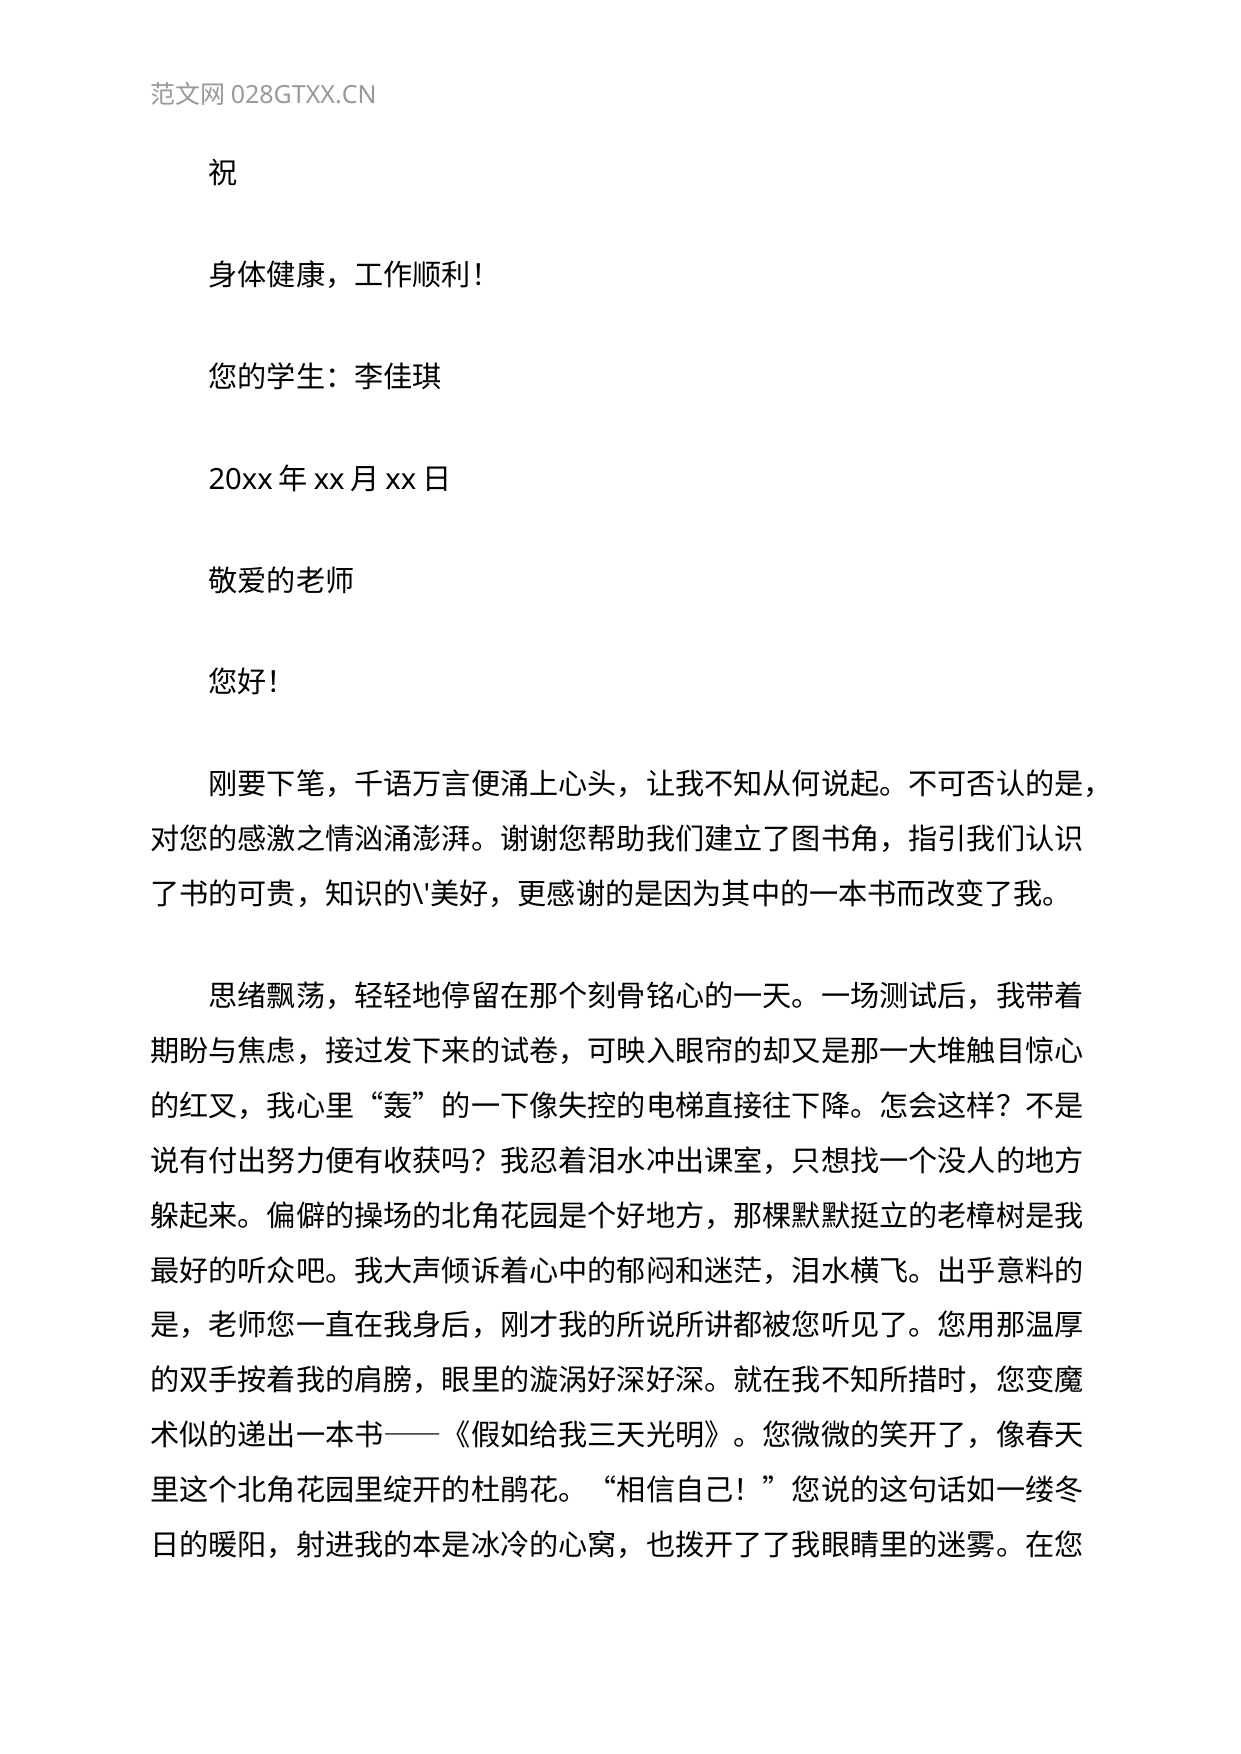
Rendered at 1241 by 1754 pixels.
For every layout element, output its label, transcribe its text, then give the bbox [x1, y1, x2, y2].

text 刚要下笔，千语万言便涌上心头，让我不知从何说起。不可否认的是，对您的感激之情汹涌澎湃。谢谢您帮助我们建立了图书角，指引我们认识了书的可贵，知识的\'美好，更感谢的是因为其中的一本书而改变了我。 [150, 761, 1090, 913]
text 敬爱的老师 [150, 557, 1090, 599]
text 您好！ [150, 659, 1090, 701]
text 20xx年xx月xx日 [150, 455, 1090, 498]
text 祝 [150, 150, 1090, 192]
text 身体健康，工作顺利！ [150, 252, 1090, 294]
text 您的学生：李佳琪 [150, 353, 1090, 396]
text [150, 973, 1090, 1564]
